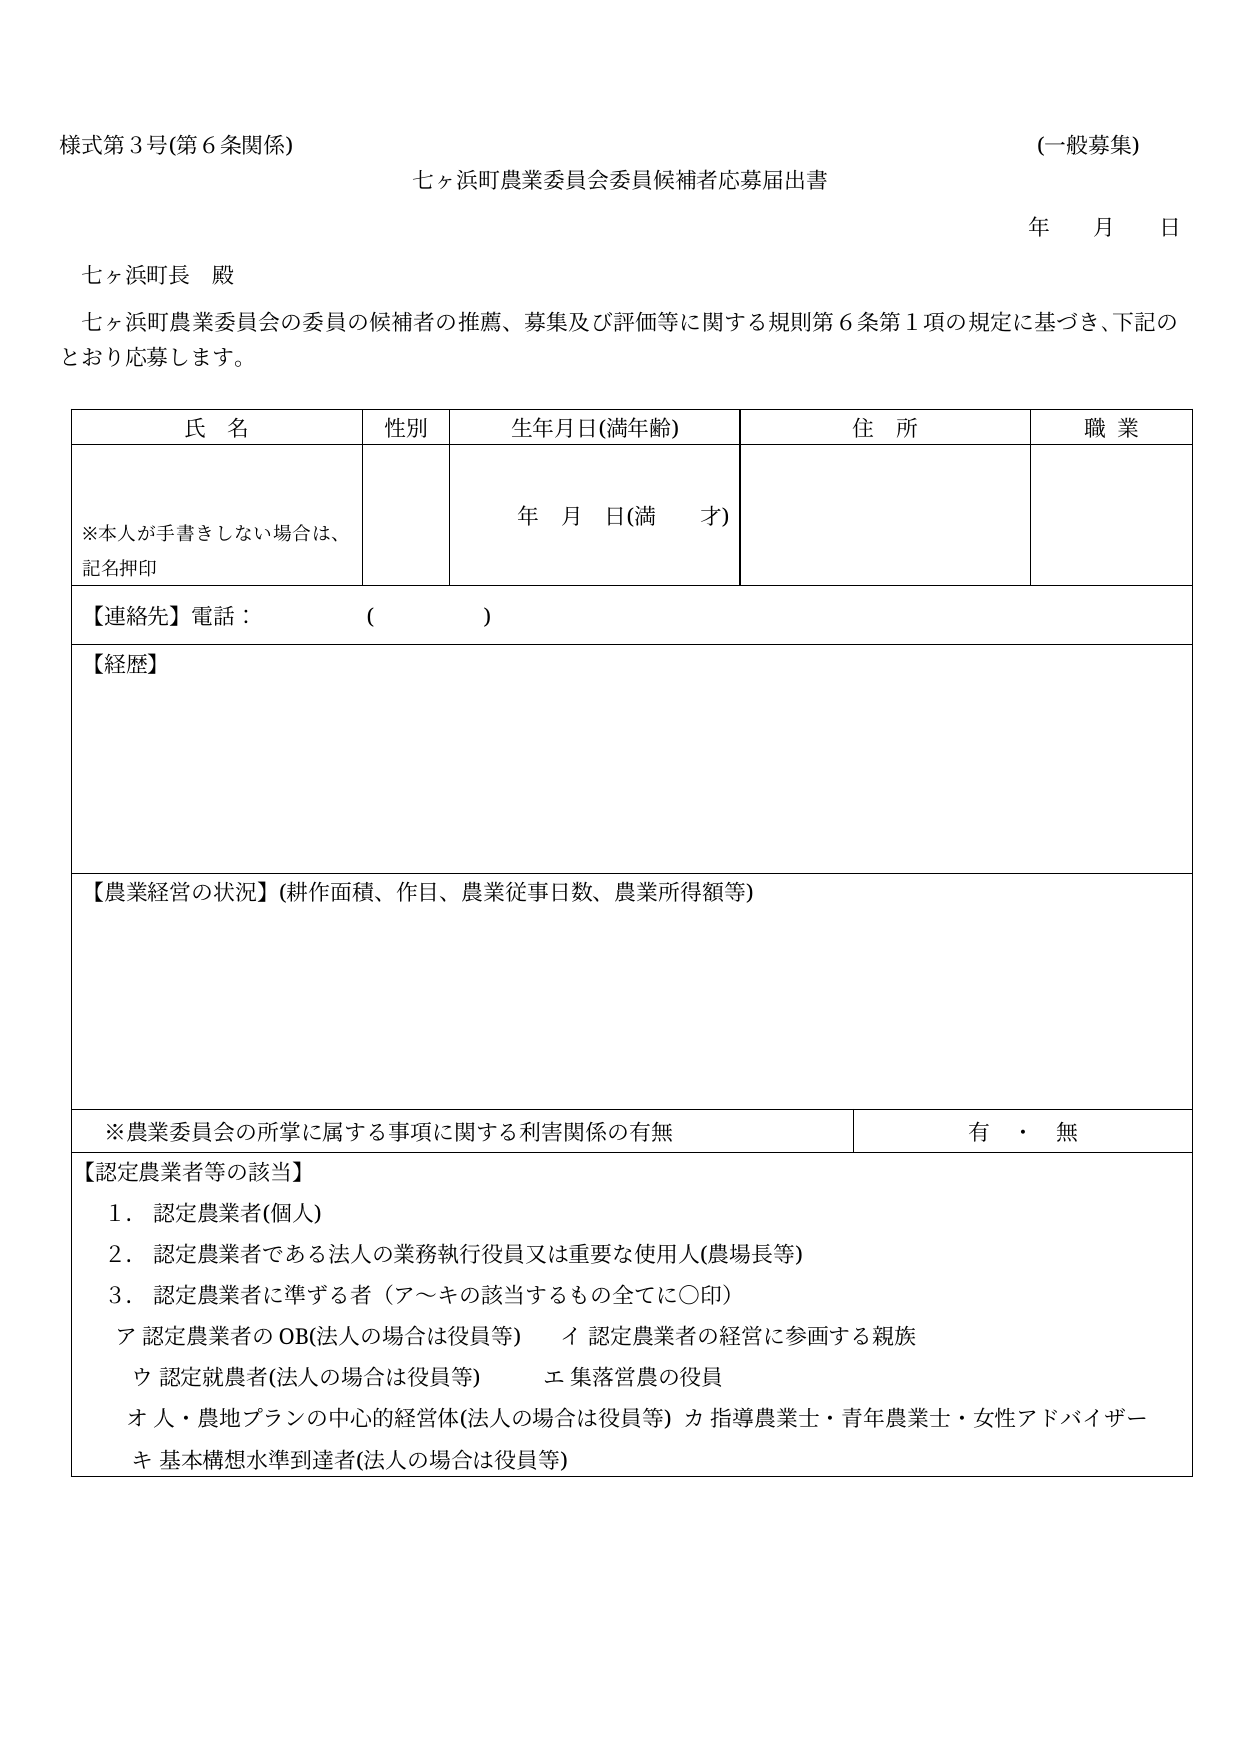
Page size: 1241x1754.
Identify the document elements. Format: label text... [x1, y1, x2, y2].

table_cell 【農業経営の状況】(耕作面積、作目、農業従事日数、農業所得額等) [72, 874, 1192, 1109]
table_header 住所 [741, 410, 1030, 444]
table_header 生年月日(満年齢) [450, 410, 739, 444]
text 様式第３号(第６条関係) (一般募集) [59, 127, 1181, 162]
table_cell 年 月 日(満 才) [450, 445, 739, 585]
table_cell 【経歴】 [72, 645, 1192, 873]
table_header 職業 [1031, 410, 1192, 444]
table_cell 有 ・ 無 [854, 1110, 1192, 1152]
table_header 氏名 [72, 410, 362, 444]
text 年 月 日 [59, 209, 1181, 244]
table_cell 【認定農業者等の該当】 １. 認定農業者(個人) ２. 認定農業者である法人の業務執行役員又は重要な使用人(農場長等) ３. 認定農業者に準ずる者（ア～キの該当するもの全てに○印） ア 認定農業者のOB(法人の場合は役員等) イ 認定農業者の経営に参画する親族 ウ 認定就農者(法人の場合は役員等) エ 集落営農の役員 オ 人・農地プランの中心的経営体(法人の場合は役員等) カ 指導農業士・青年農業士・女性アドバイザー キ 基本構想水準到達者(法人の場合は役員等) [72, 1153, 1192, 1476]
table_cell [741, 445, 1030, 585]
table_cell ※本人が手書きしない場合は、記名押印 [72, 445, 362, 585]
table_cell [1031, 445, 1192, 585]
table_header 性別 [363, 410, 449, 444]
table_cell 【連絡先】電話： ( ) [72, 586, 1192, 644]
text 七ヶ浜町農業委員会委員候補者応募届出書 [59, 162, 1181, 196]
text 七ヶ浜町農業委員会の委員の候補者の推薦、募集及び評価等に関する規則第６条第１項の規定に基づき､下記のとおり応募します。 [59, 304, 1181, 373]
table_cell [363, 445, 449, 585]
table_cell ※農業委員会の所掌に属する事項に関する利害関係の有無 [72, 1110, 853, 1152]
text 七ヶ浜町長 殿 [59, 256, 1181, 291]
